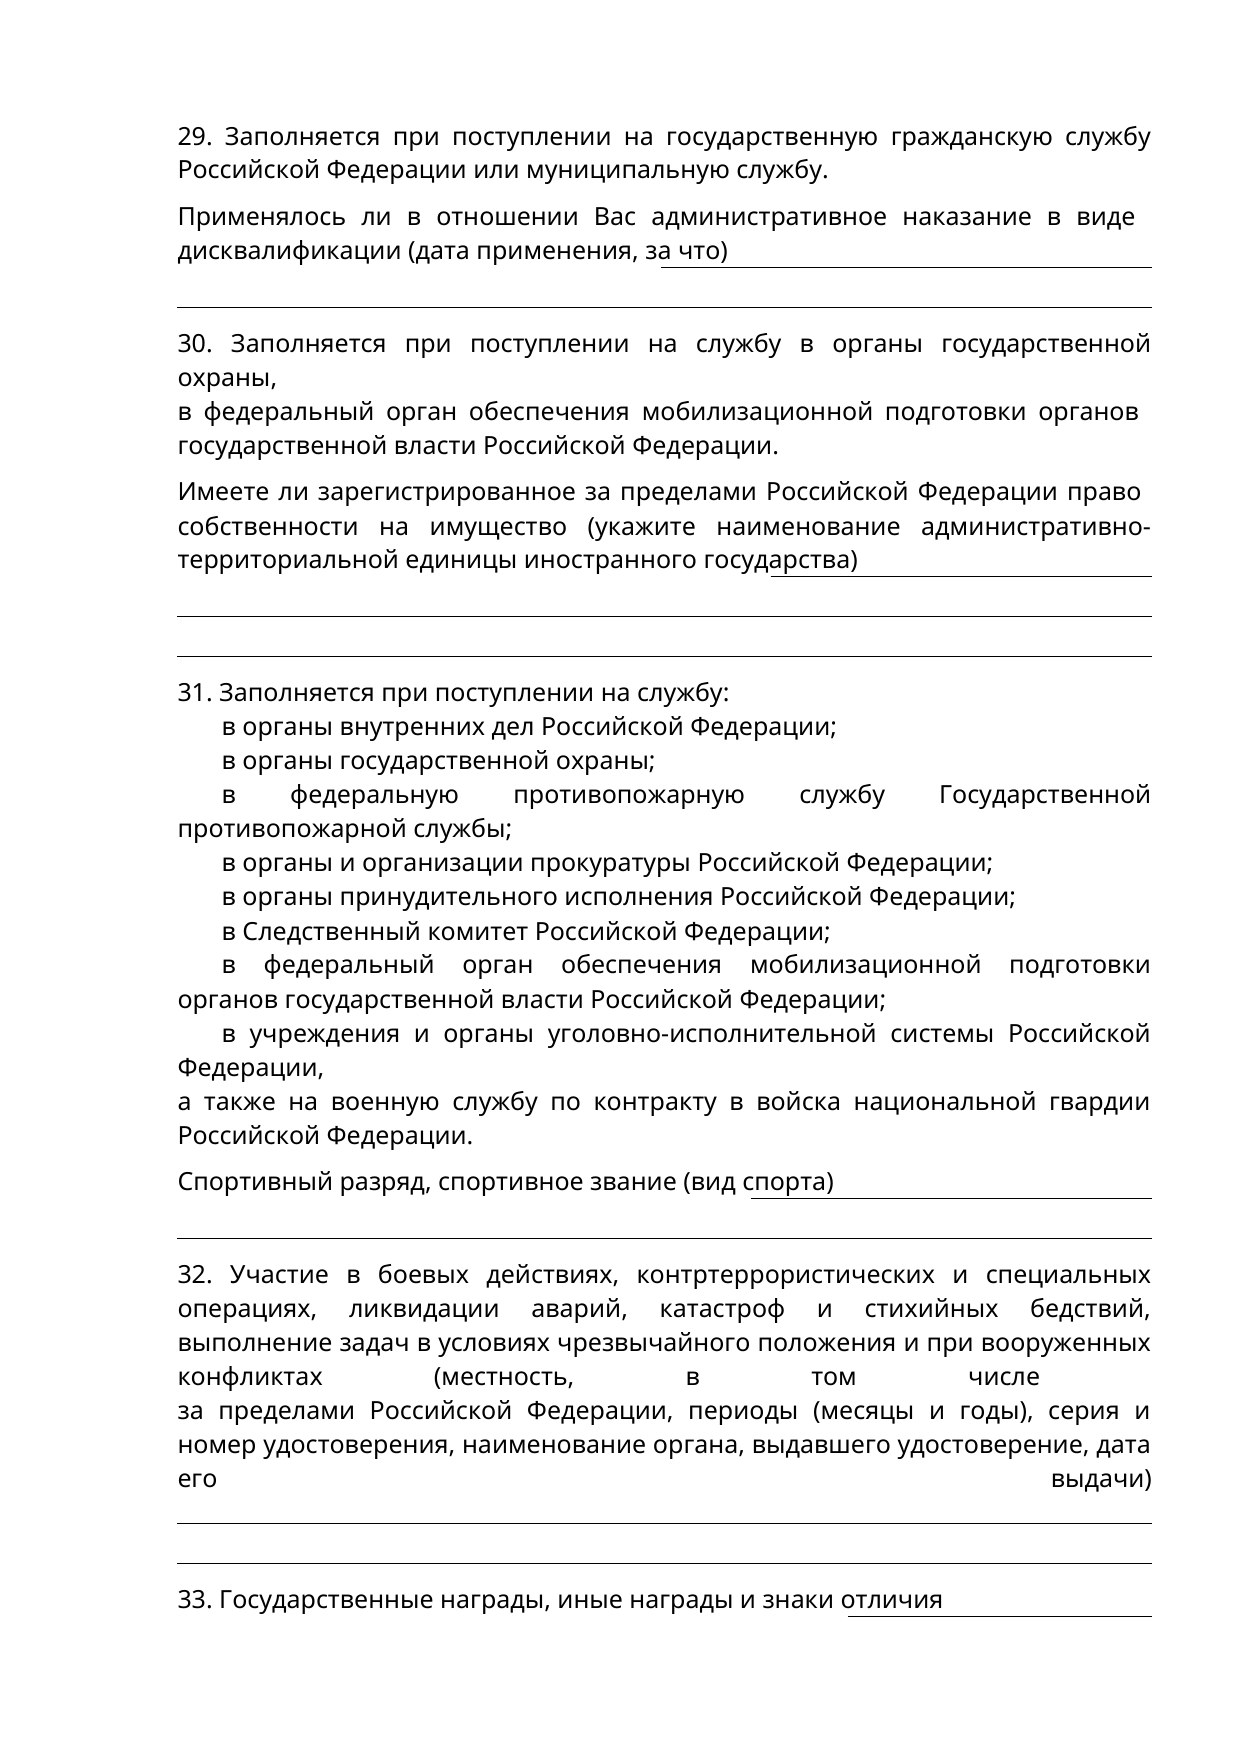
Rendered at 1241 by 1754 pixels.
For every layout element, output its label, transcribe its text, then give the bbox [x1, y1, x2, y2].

text в органы внутренних дел Российской Федерации; [221, 709, 1152, 743]
text в учреждения и органы уголовно-исполнительной системы Российской Федерации, а также на военную службу по контракту в войска национальной гвардии Российской Федерации. [177, 1015, 1152, 1152]
text 30. Заполняется при поступлении на службу в органы государственной охраны, в федеральный орган обеспечения мобилизационной подготовки органов государственной власти Российской Федерации. [177, 325, 1152, 462]
text Применялось ли в отношении Вас административное наказание в виде дисквалификации (дата применения, за что) [177, 199, 1152, 267]
text в федеральный орган обеспечения мобилизационной подготовки органов государственной власти Российской Федерации; [177, 947, 1152, 1015]
text Спортивный разряд, спортивное звание (вид спорта) [177, 1164, 1152, 1198]
text 29. Заполняется при поступлении на государственную гражданскую службу Российской Федерации или муниципальную службу. [177, 118, 1152, 186]
text 31. Заполняется при поступлении на службу: [177, 675, 1152, 709]
text Имеете ли зарегистрированное за пределами Российской Федерации право собственности на имущество (укажите наименование административно- территориальной единицы иностранного государства) [177, 474, 1152, 576]
text в органы государственной охраны; [221, 743, 1152, 777]
text в федеральную противопожарную службу Государственной противопожарной службы; [177, 777, 1152, 845]
text в Следственный комитет Российской Федерации; [221, 913, 1152, 947]
text в органы принудительного исполнения Российской Федерации; [221, 879, 1152, 913]
text 33. Государственные награды, иные награды и знаки отличия [177, 1581, 1152, 1616]
text 32. Участие в боевых действиях, контртеррористических и специальных операциях, ликвидации аварий, катастроф и стихийных бедствий, выполнение задач в условиях чрезвычайного положения и при вооруженных конфликтах (местность, в том числе за пределами Российской Федерации, периоды (месяцы и годы), серия и номер удостоверения, наименование органа, выдавшего удостоверение, дата его выдачи) [177, 1257, 1152, 1523]
text в органы и организации прокуратуры Российской Федерации; [221, 845, 1152, 879]
